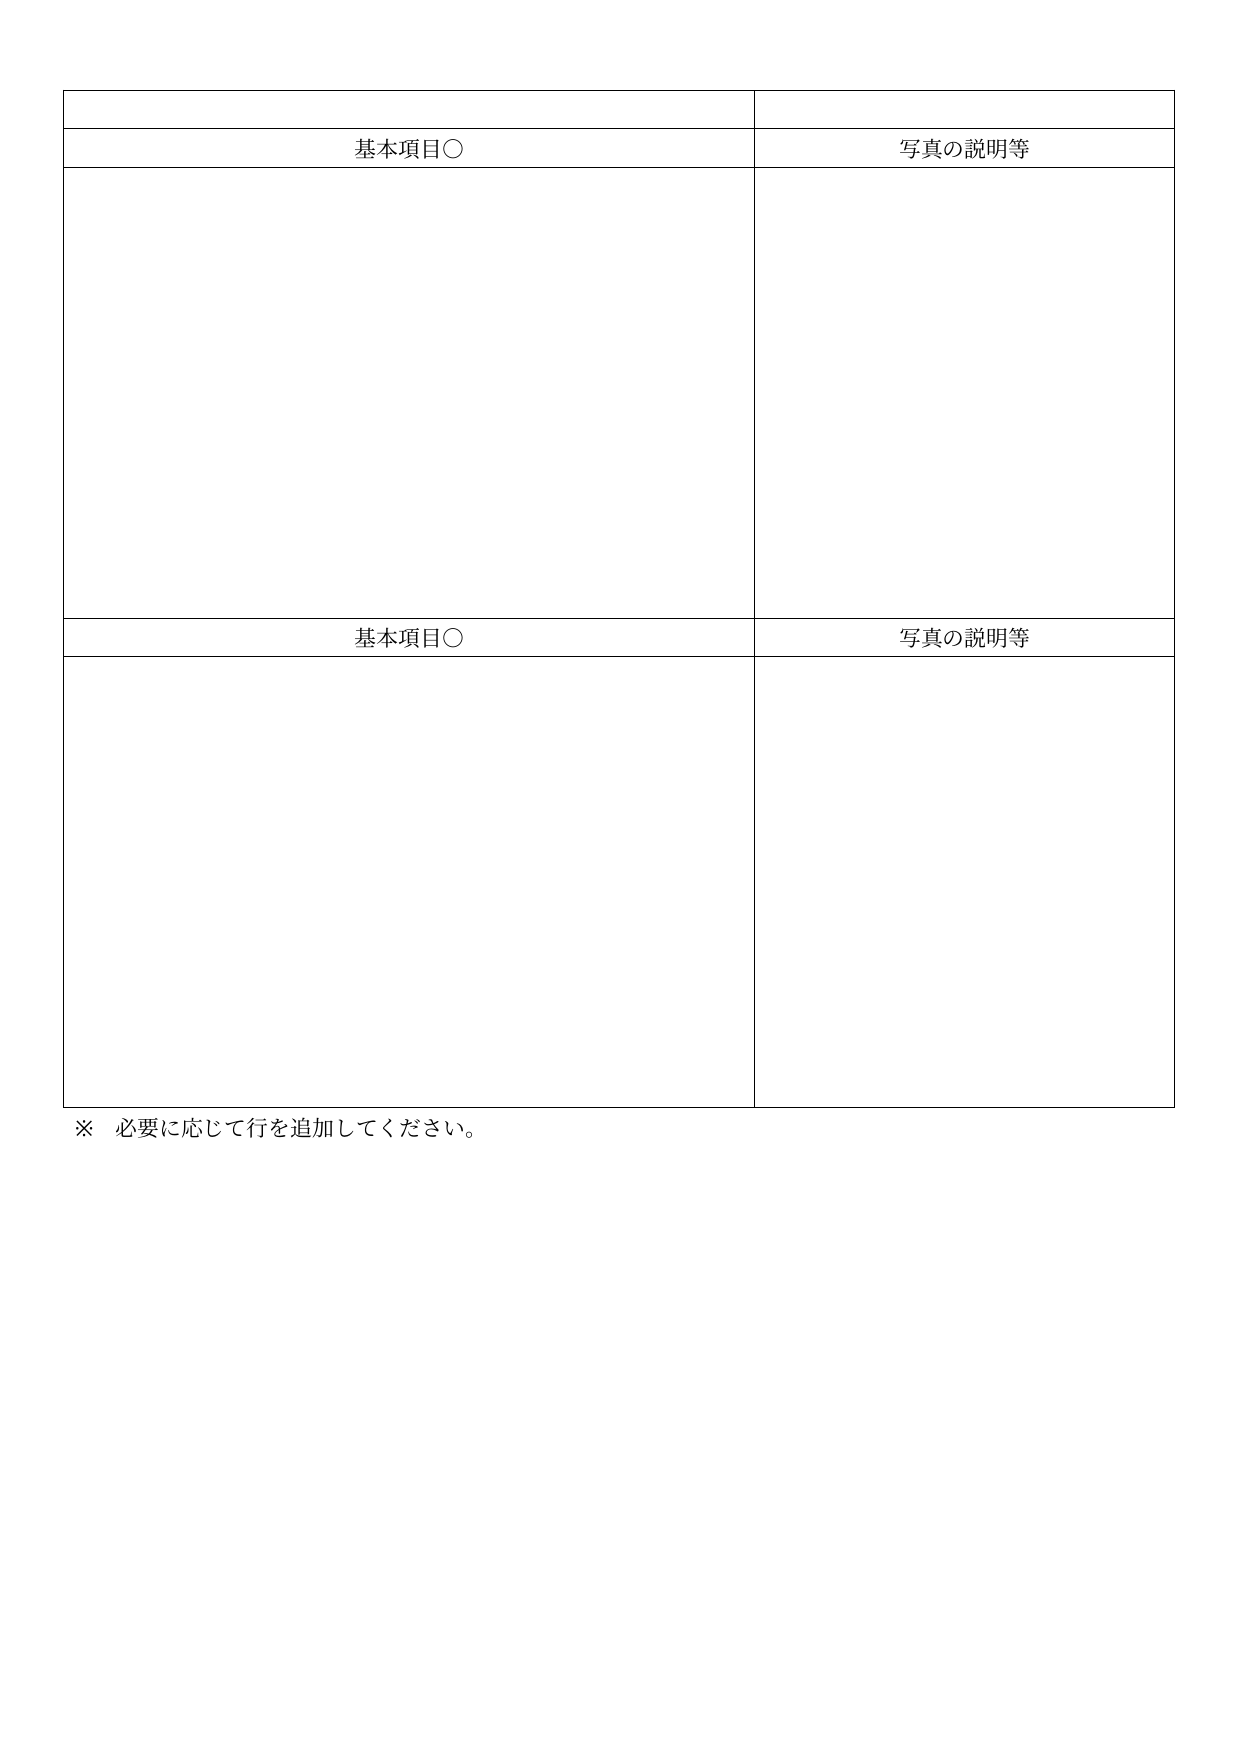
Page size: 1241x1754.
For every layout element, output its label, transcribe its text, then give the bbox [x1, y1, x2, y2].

text ※ 必要に応じて行を追加してください。 [75, 1108, 1165, 1146]
table_cell [64, 657, 754, 1107]
table_cell [64, 91, 754, 128]
table_cell 写真の説明等 [755, 129, 1174, 167]
table_cell [755, 168, 1174, 618]
table_cell 基本項目○ [64, 619, 754, 656]
table_cell [755, 657, 1174, 1107]
table_cell [755, 91, 1174, 128]
table_cell 基本項目○ [64, 129, 754, 167]
table_cell [64, 168, 754, 618]
table_cell 写真の説明等 [755, 619, 1174, 656]
